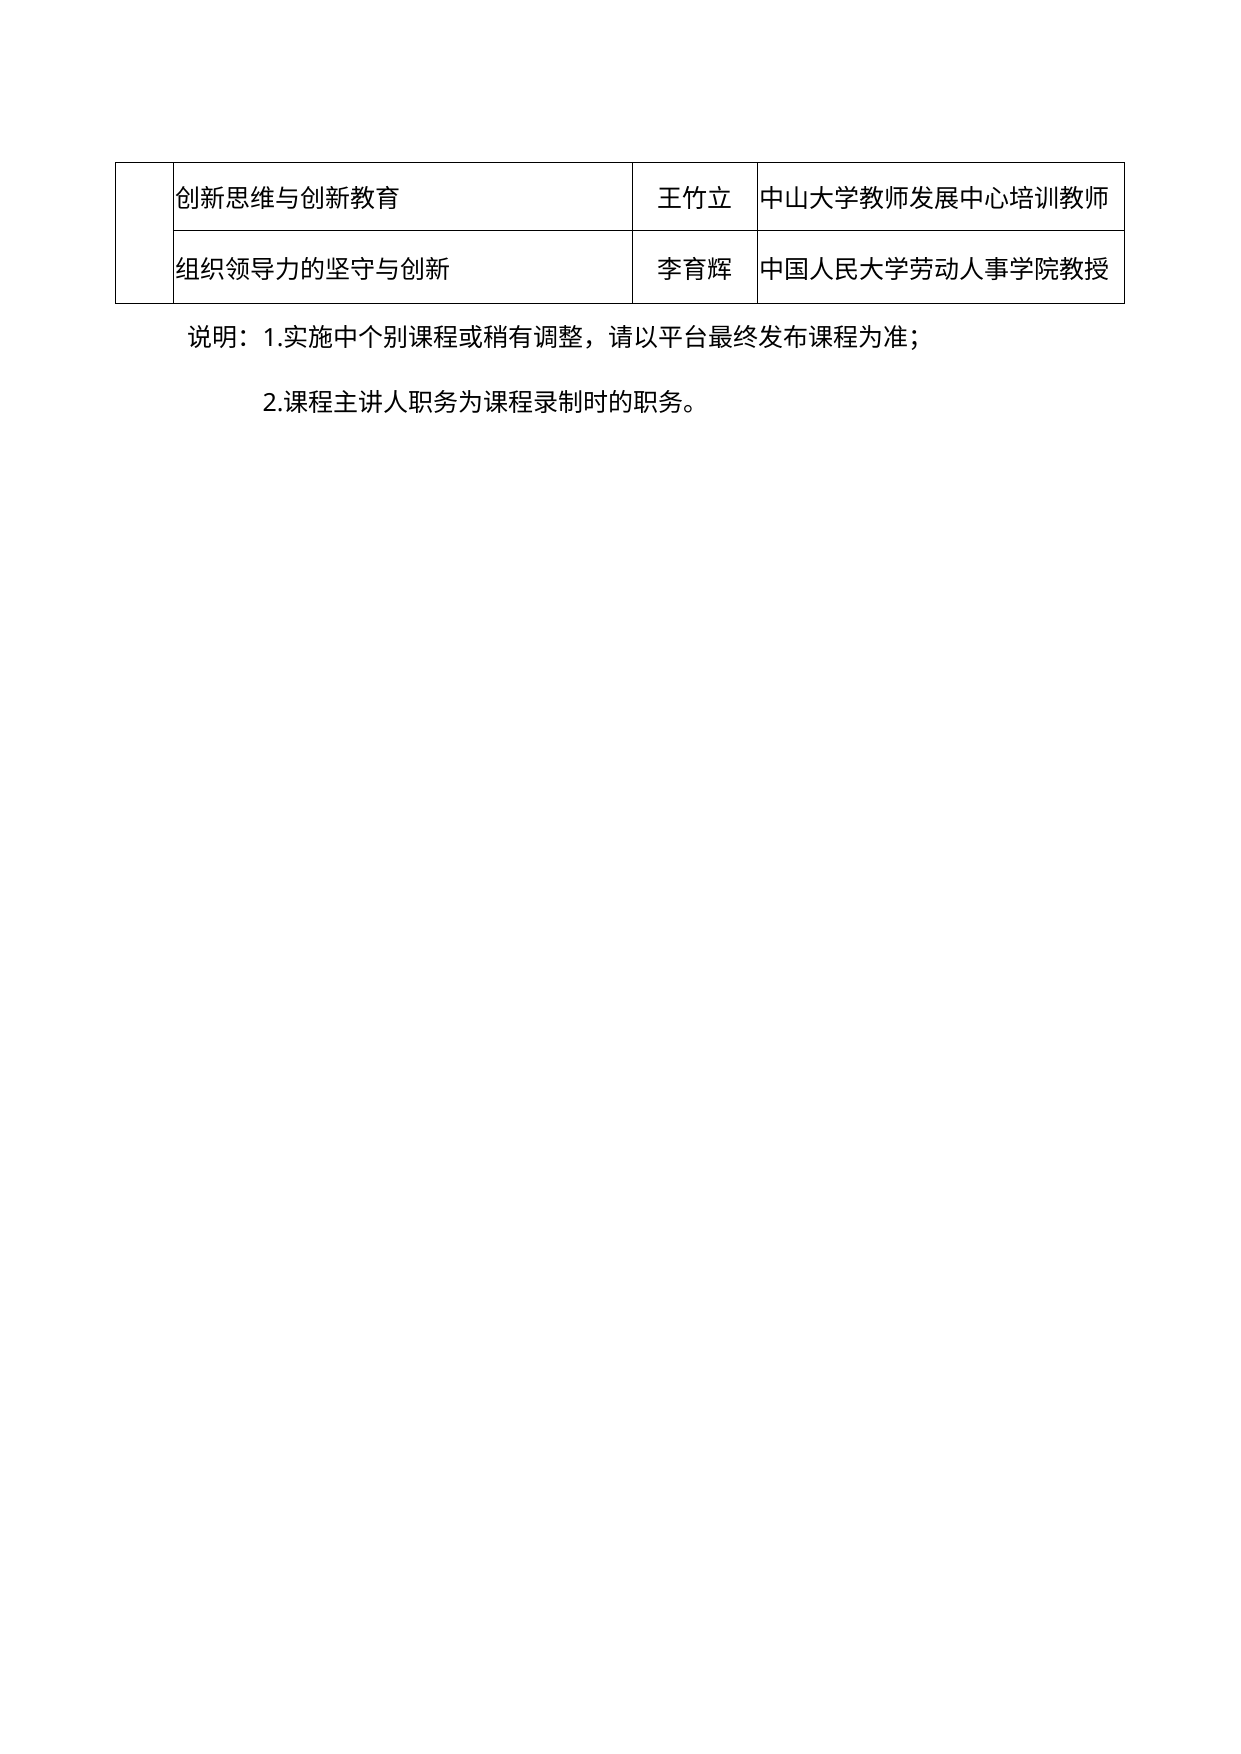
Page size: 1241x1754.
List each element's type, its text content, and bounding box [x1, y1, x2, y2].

table_cell 中国人民大学劳动人事学院教授 [758, 231, 1124, 302]
text 说明：1.实施中个别课程或稍有调整，请以平台最终发布课程为准； [187, 304, 1053, 368]
table_cell 王竹立 [633, 163, 757, 229]
table_cell 中山大学教师发展中心培训教师 [758, 163, 1124, 229]
text 2.课程主讲人职务为课程录制时的职务。 [187, 368, 1053, 433]
table_cell 创新思维与创新教育 [174, 163, 632, 229]
table_cell 李育辉 [633, 231, 757, 302]
table_cell 组织领导力的坚守与创新 [174, 231, 632, 302]
